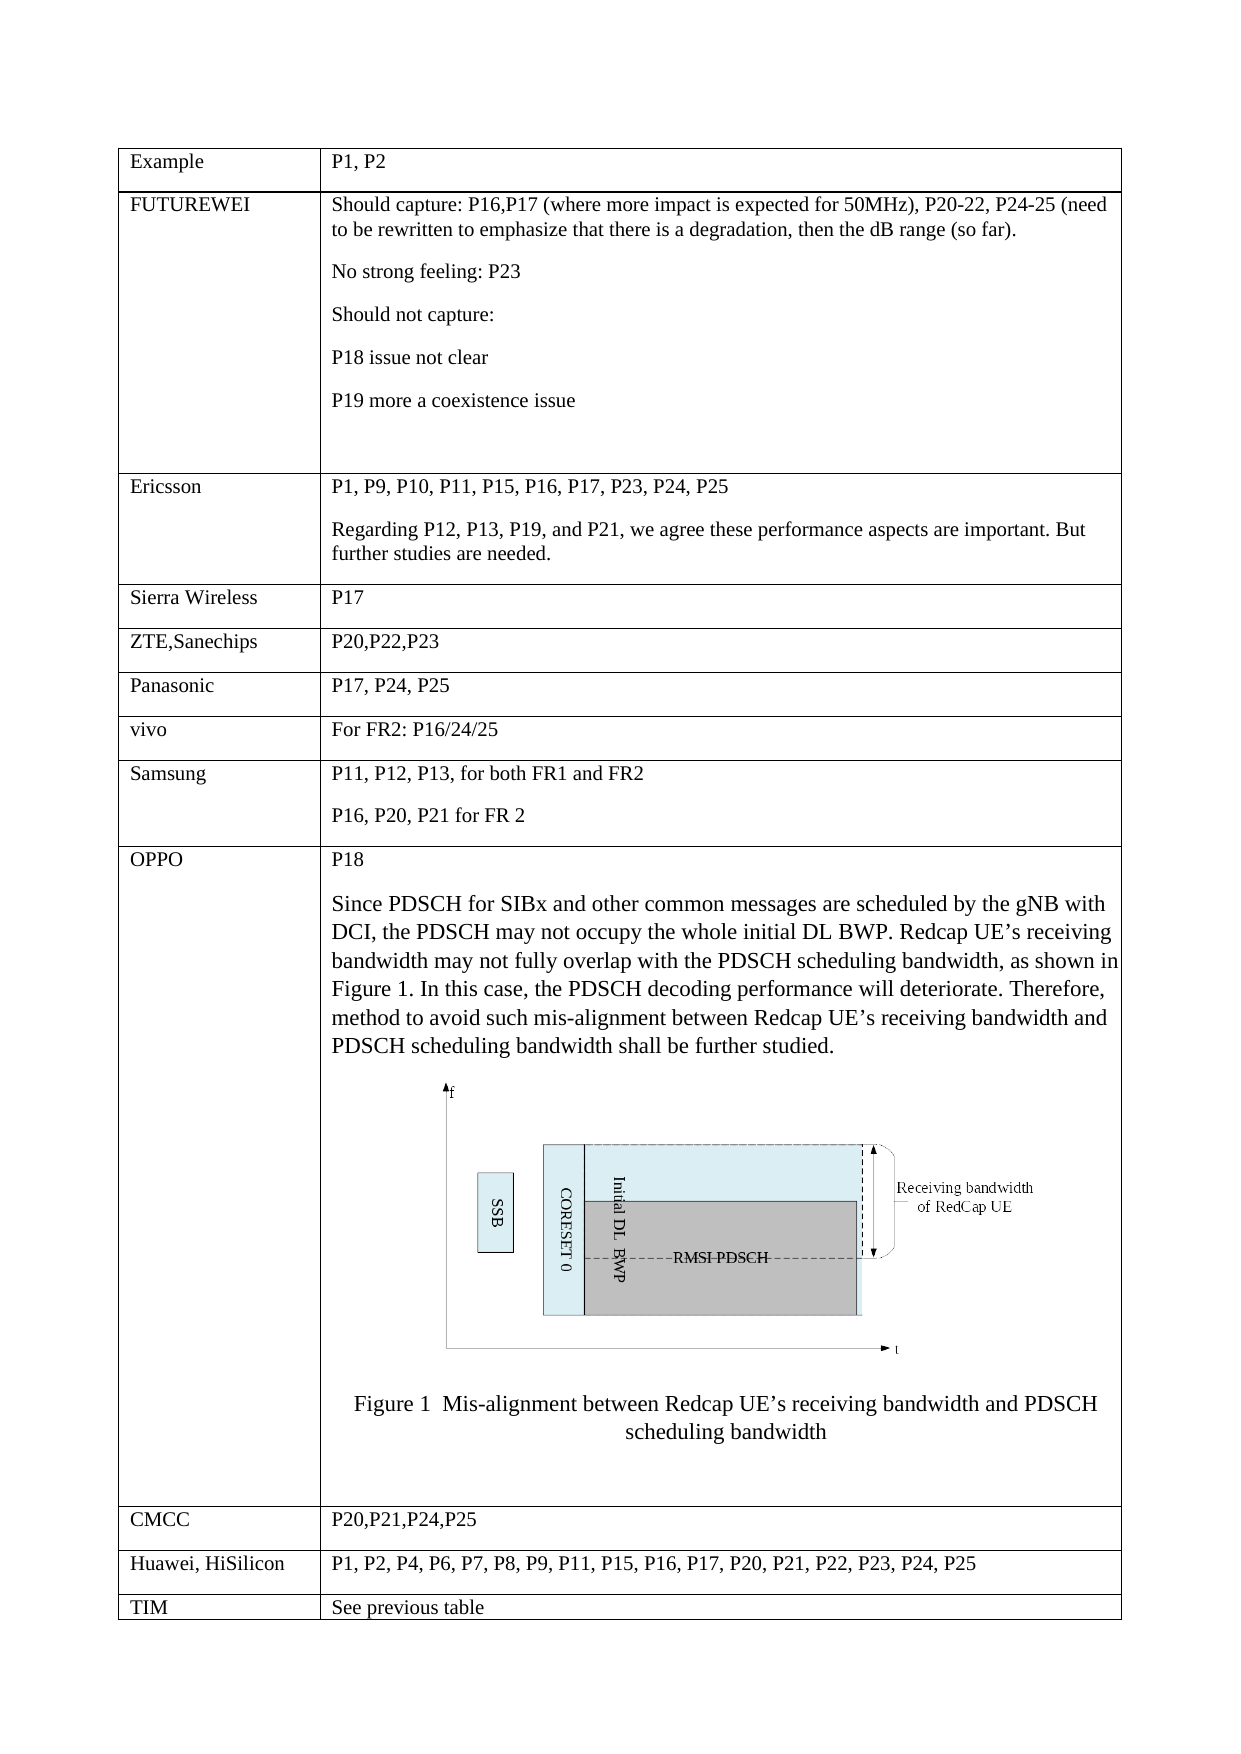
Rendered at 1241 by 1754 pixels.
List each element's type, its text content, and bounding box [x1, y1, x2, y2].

table_cell P11, P12, P13, for both FR1 and FR2 P16, P20, P21 for FR 2 [321, 761, 1121, 846]
table_cell For FR2: P16/24/25 [321, 717, 1121, 759]
table_cell P18 Since PDSCH for SIBx and other common messages are scheduled by the gNB with DCI, the PDSCH may not occupy the whole initial DL BWP. Redcap UE’s receiving bandwidth may not fully overlap with the PDSCH scheduling bandwidth, as shown in Figure 1. In this case, the PDSCH decoding performance will deteriorate. Therefore, method to avoid such mis-alignment between Redcap UE’s receiving bandwidth and PDSCH scheduling bandwidth shall be further studied. Figure 1 Mis-alignment between Redcap UE’s receiving bandwidth and PDSCH scheduling bandwidth [321, 847, 1121, 1506]
table_cell See previous table [321, 1595, 1121, 1619]
table_cell vivo [119, 717, 320, 759]
table_cell P1, P9, P10, P11, P15, P16, P17, P23, P24, P25 Regarding P12, P13, P19, and P21, we agree these performance aspects are important. But further studies are needed. [321, 474, 1121, 584]
table_cell CMCC [119, 1507, 320, 1550]
table_cell P17 [321, 585, 1121, 628]
table_cell Samsung [119, 761, 320, 846]
table_cell P20,P21,P24,P25 [321, 1507, 1121, 1550]
table_cell Example [119, 149, 320, 191]
table_cell P17, P24, P25 [321, 673, 1121, 716]
table_cell P20,P22,P23 [321, 629, 1121, 672]
table_cell OPPO [119, 847, 320, 1506]
table_cell Huawei, HiSilicon [119, 1551, 320, 1594]
table_cell Should capture: P16,P17 (where more impact is expected for 50MHz), P20-22, P24-25 (need to be rewritten to emphasize that there is a degradation, then the dB range (so far). No strong feeling: P23 Should not capture: P18 issue not clear P19 more a coexistence issue [321, 193, 1121, 473]
table_cell P1, P2, P4, P6, P7, P8, P9, P11, P15, P16, P17, P20, P21, P22, P23, P24, P25 [321, 1551, 1121, 1594]
table_cell Ericsson [119, 474, 320, 584]
table_cell P1, P2 [321, 149, 1121, 191]
table_cell Panasonic [119, 673, 320, 716]
table_cell ZTE,Sanechips [119, 629, 320, 672]
table_cell FUTUREWEI [119, 193, 320, 473]
table_cell Sierra Wireless [119, 585, 320, 628]
table_cell TIM [119, 1595, 320, 1619]
